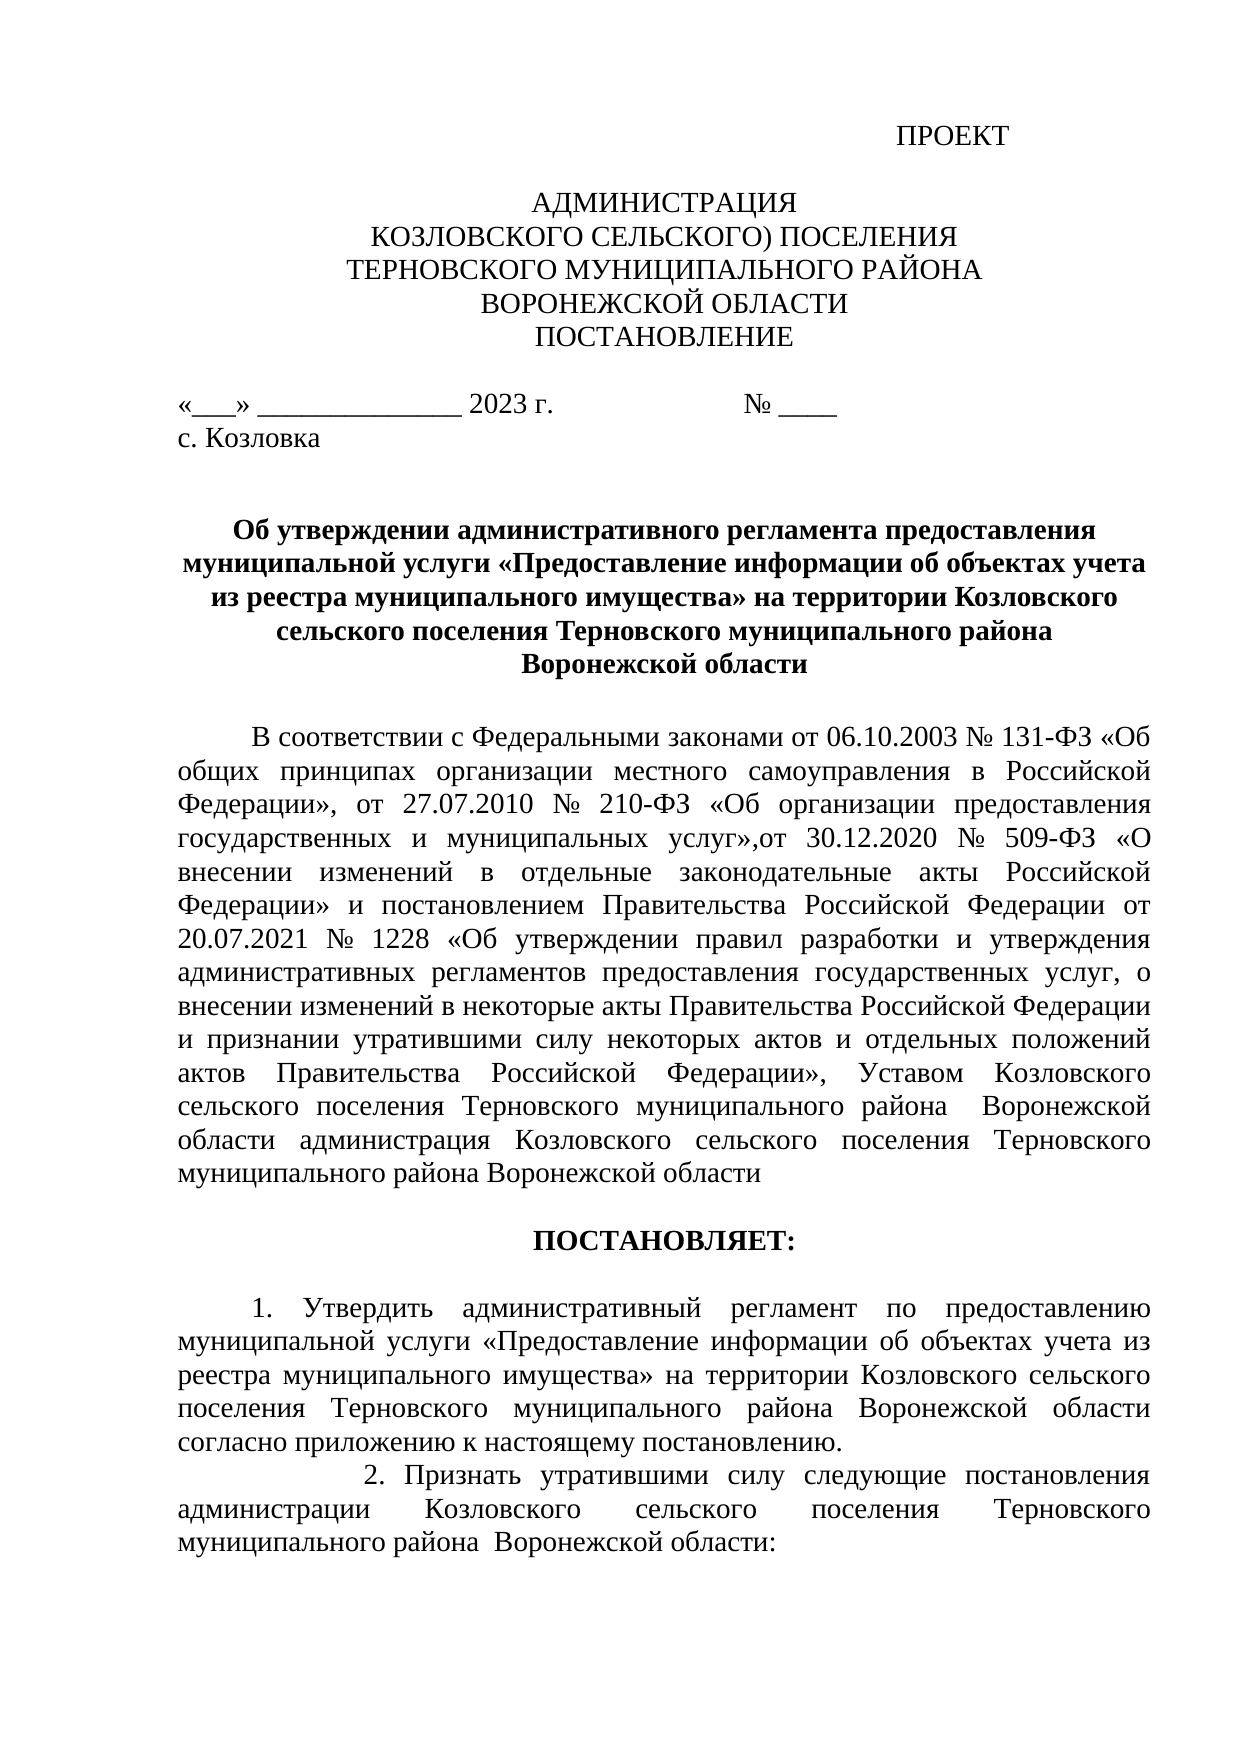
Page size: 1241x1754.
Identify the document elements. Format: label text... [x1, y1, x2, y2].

text 1. Утвердить административный регламент по предоставлению муниципальной услуги «Предоставление информации об объектах учета из реестра муниципального имущества» на территории Козловского сельского поселения Терновского муниципального района Воронежской области согласно приложению к настоящему постановлению. [177, 1290, 1152, 1457]
text ПОСТАНОВЛЕНИЕ [177, 319, 1152, 353]
text ПОСТАНОВЛЯЕТ: [177, 1223, 1152, 1256]
text АДМИНИСТРАЦИЯ [177, 185, 1152, 219]
text КОЗЛОВСКОГО СЕЛЬСКОГО) ПОСЕЛЕНИЯ [177, 219, 1152, 252]
text В соответствии с Федеральными законами от 06.10.2003 № 131-ФЗ «Об общих принципах организации местного самоуправления в Российской Федерации», от 27.07.2010 № 210-ФЗ «Об организации предоставления государственных и муниципальных услуг»,от 30.12.2020 № 509-ФЗ «О внесении изменений в отдельные законодательные акты Российской Федерации» и постановлением Правительства Российской Федерации от 20.07.2021 № 1228 «Об утверждении правил разработки и утверждения административных регламентов предоставления государственных услуг, о внесении изменений в некоторые акты Правительства Российской Федерации и признании утратившими силу некоторых актов и отдельных положений актов Правительства Российской Федерации», Уставом Козловского сельского поселения Терновского муниципального района Воронежской области администрация Козловского сельского поселения Терновского муниципального района Воронежской области [177, 719, 1152, 1189]
text ТЕРНОВСКОГО МУНИЦИПАЛЬНОГО РАЙОНА ВОРОНЕЖСКОЙ ОБЛАСТИ [177, 252, 1152, 319]
text «___» ______________ 2023 г. № ____ [177, 386, 1152, 420]
text ПРОЕКТ [177, 118, 1152, 152]
title Об утверждении административного регламента предоставления муниципальной услуги «Предоставление информации об объектах учета из реестра муниципального имущества» на территории Козловского сельского поселения Терновского муниципального района Воронежской области [177, 512, 1152, 680]
text с. Козловка [177, 420, 1152, 453]
text 2. Признать утратившими силу следующие постановления администрации Козловского сельского поселения Терновского муниципального района Воронежской области: [177, 1457, 1152, 1558]
